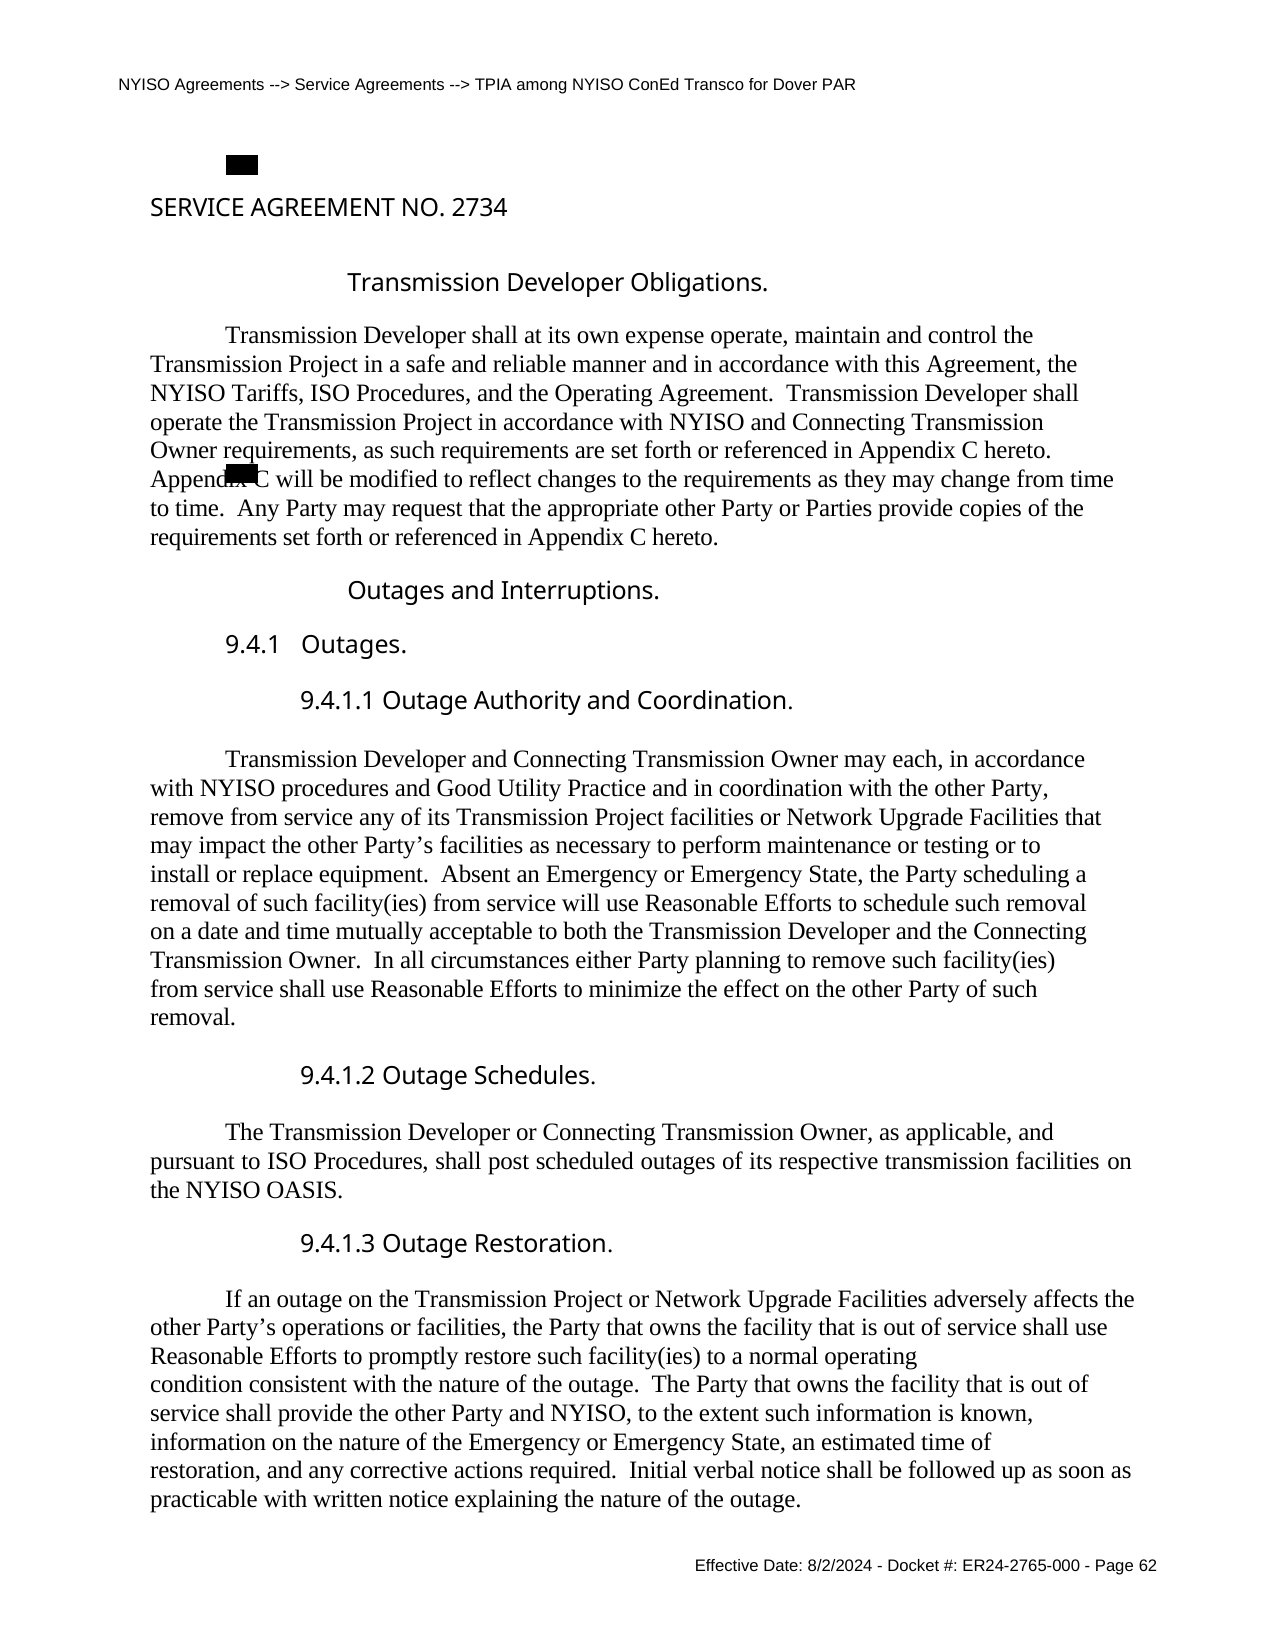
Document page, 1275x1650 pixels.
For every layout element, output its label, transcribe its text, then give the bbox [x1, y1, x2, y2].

text Transmission Developer Obligations. [347, 268, 1275, 297]
text 9.4.1.2 Outage Schedules. [300, 1061, 1275, 1090]
text 9.4.1.3 Outage Restoration. [300, 1230, 1275, 1259]
text Outages and Interruptions. [347, 576, 1275, 605]
text pursuant to ISO Procedures, shall post scheduled outages of its respective transmission facilities on the NYISO OASIS. [150, 1146, 1132, 1204]
text Transmission Developer shall at its own expense operate, maintain and control the [225, 320, 1275, 349]
text Transmission Developer and Connecting Transmission Owner may each, in accordance with NYISO procedures and Good Utility Practice and in coordination with the other Party, remove from service any of its Transmission Project facilities or Network Upgrade Facilities that may impact the other Party’s facilities as necessary to perform maintenance or testing or to install or replace equipment. Absent an Emergency or Emergency State, the Party scheduling a removal of such facility(ies) from service will use Reasonable Efforts to schedule such removal on a date and time mutually acceptable to both the Transmission Developer and the Connecting Transmission Owner. In all circumstances either Party planning to remove such facility(ies) from service shall use Reasonable Efforts to minimize the effect on the other Party of such removal. [150, 745, 1142, 1031]
text 9.4.1.1 Outage Authority and Coordination. [300, 687, 1275, 715]
text If an outage on the Transmission Project or Network Upgrade Facilities adversely affects the other Party’s operations or facilities, the Party that owns the facility that is out of service shall use Reasonable Efforts to promptly restore such facility(ies) to a normal operating condition consistent with the nature of the outage. The Party that owns the facility that is out of service shall provide the other Party and NYISO, to the extent such information is known, information on the nature of the Emergency or Emergency State, an estimated time of restoration, and any corrective actions required. Initial verbal notice shall be followed up as soon as practicable with written notice explaining the nature of the outage. [150, 1284, 1137, 1513]
picture [226, 155, 258, 175]
text SERVICE AGREEMENT NO. 2734 [150, 193, 1275, 222]
text 9.4.1 Outages. [225, 630, 1275, 659]
text Transmission Project in a safe and reliable manner and in accordance with this Agreement, the NYISO Tariffs, ISO Procedures, and the Operating Agreement. Transmission Developer shall operate the Transmission Project in accordance with NYISO and Connecting Transmission Owner requirements, as such requirements are set forth or referenced in Appendix C hereto. Appendix C will be modified to reflect changes to the requirements as they may change from time to time. Any Party may request that the appropriate other Party or Parties provide copies of the requirements set forth or referenced in Appendix C hereto. [150, 349, 1138, 551]
text The Transmission Developer or Connecting Transmission Owner, as applicable, and [225, 1117, 1275, 1146]
